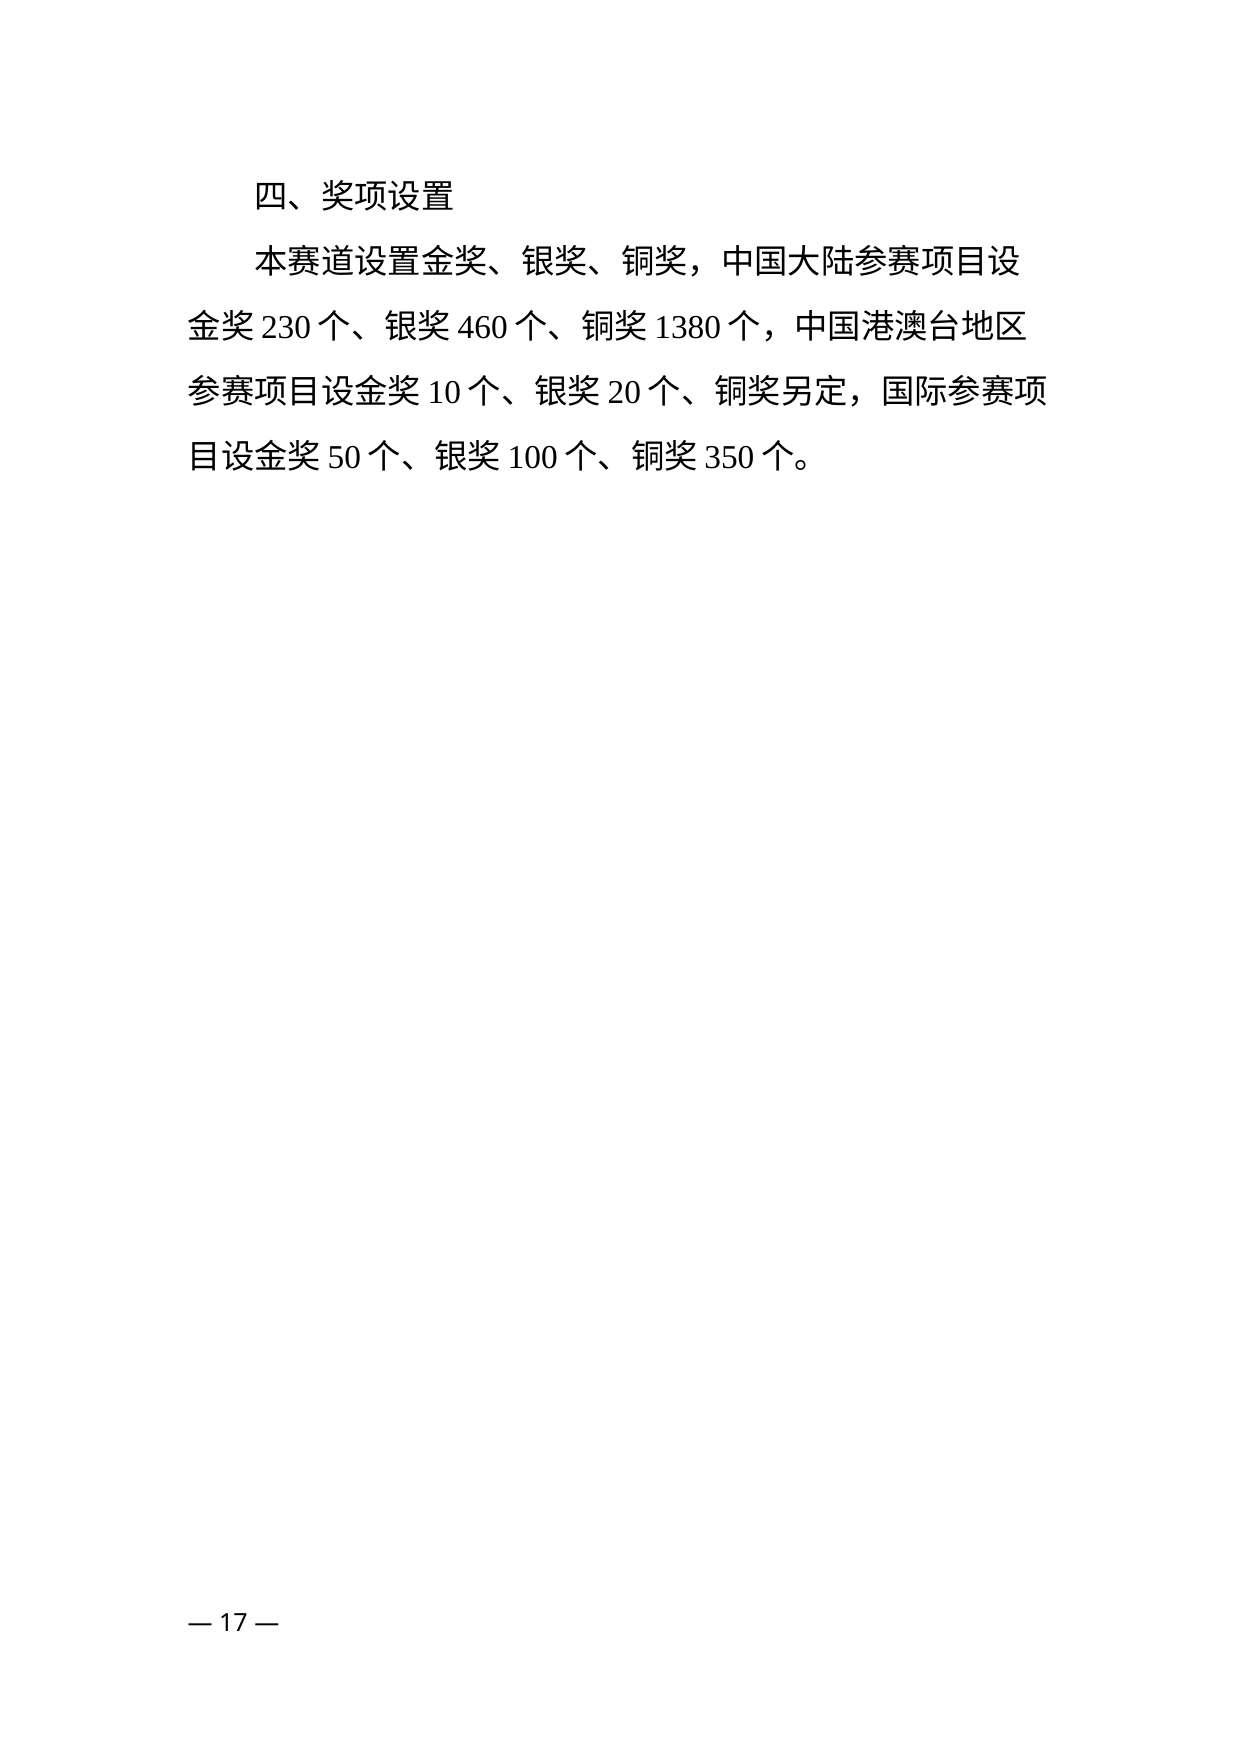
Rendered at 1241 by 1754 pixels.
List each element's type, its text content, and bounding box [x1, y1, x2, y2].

text 本赛道设置金奖、银奖、铜奖，中国大陆参赛项目设金奖230个、银奖460个、铜奖1380个，中国港澳台地区参赛项目设金奖10个、银奖20个、铜奖另定，国际参赛项目设金奖50个、银奖100个、铜奖350个。 [187, 227, 1053, 487]
text 四、奖项设置 [187, 162, 1053, 227]
